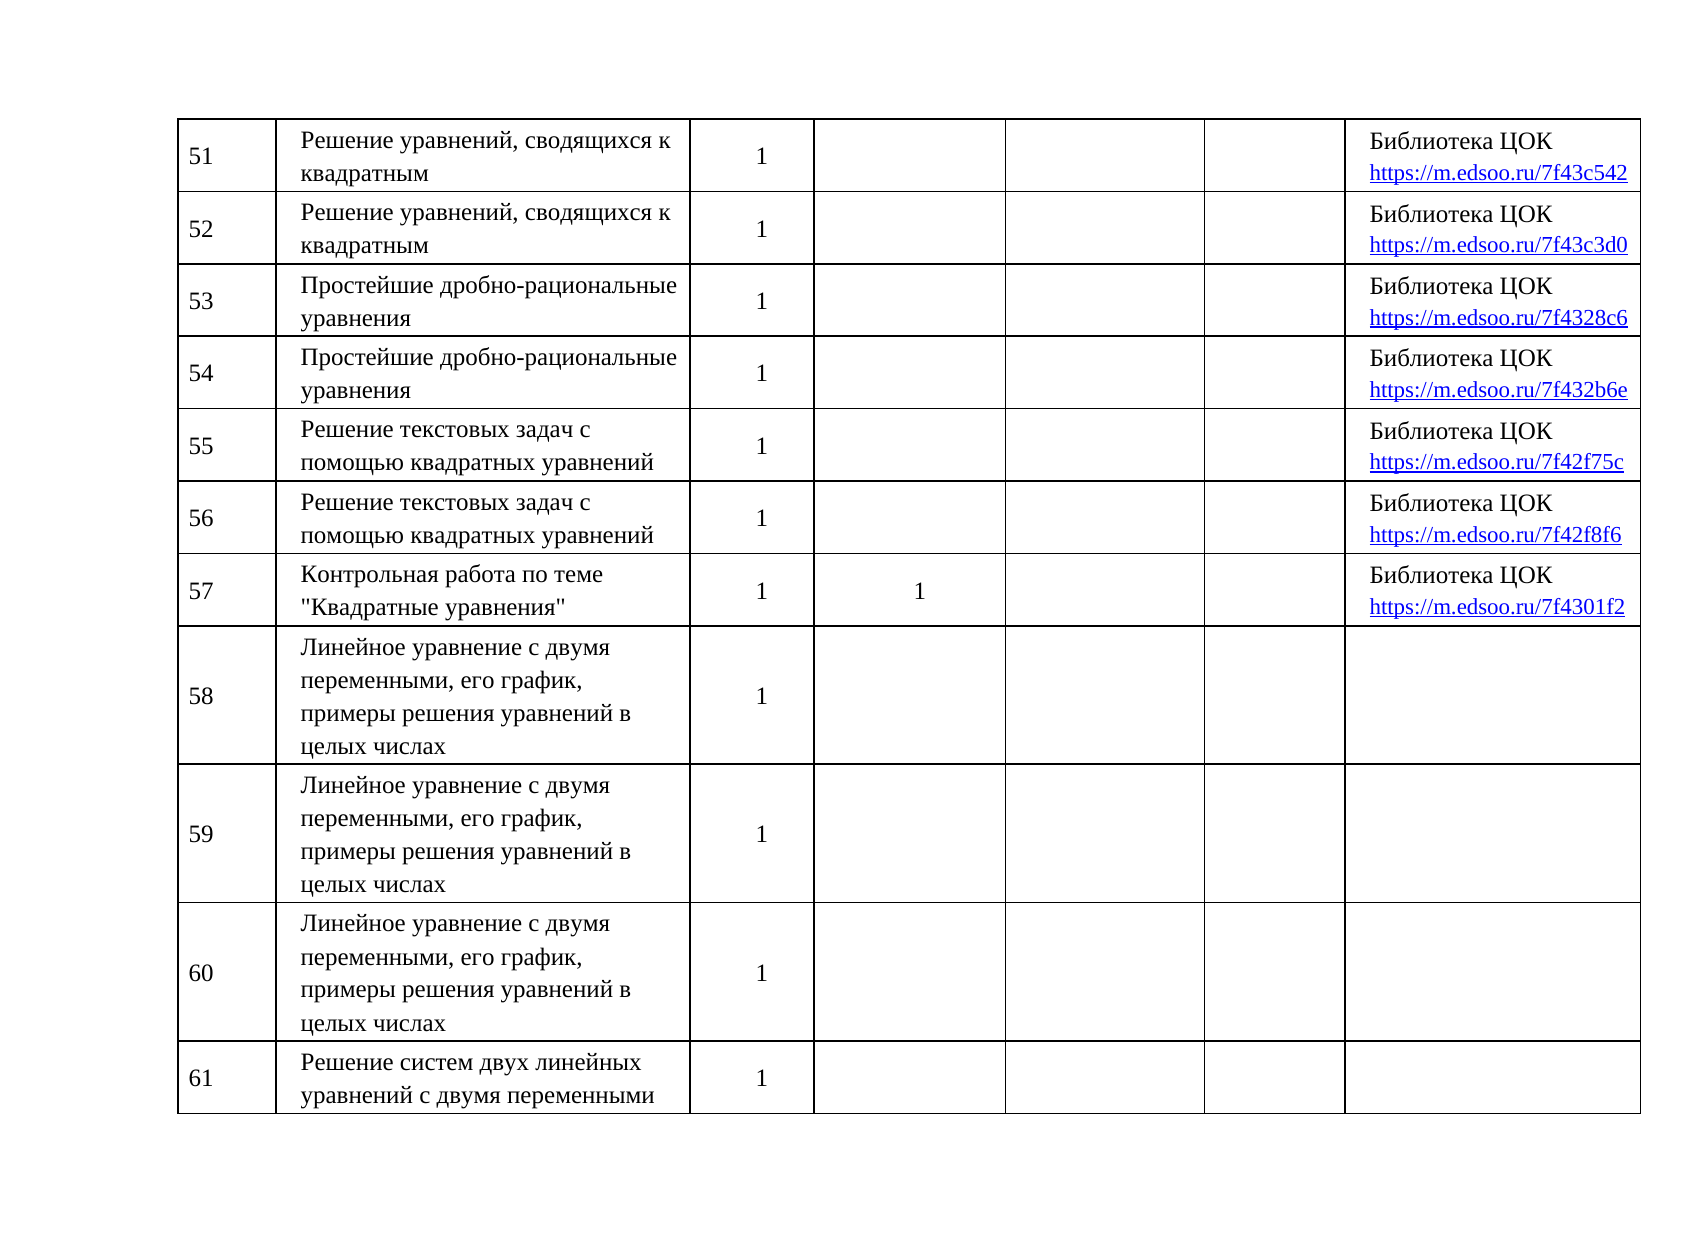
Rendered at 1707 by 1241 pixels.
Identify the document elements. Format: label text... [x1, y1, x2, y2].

table_cell [1346, 903, 1640, 1040]
table_cell [1205, 409, 1344, 480]
table_cell Линейное уравнение с двумя переменными, его график, примеры решения уравнений в целых числах [277, 627, 689, 763]
table_cell Библиотека ЦОК https://m.edsoo.ru/7f43c3d0 [1346, 192, 1640, 263]
table_cell [1006, 409, 1204, 480]
table_cell 52 [179, 192, 275, 263]
table_cell 1 [691, 192, 813, 263]
table_cell Решение текстовых задач с помощью квадратных уравнений [277, 482, 689, 552]
table_cell [1205, 265, 1344, 335]
table_cell [815, 903, 1005, 1040]
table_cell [277, 1042, 689, 1113]
table_cell 58 [179, 627, 275, 763]
table_cell [1205, 627, 1344, 763]
table_cell [1205, 482, 1344, 552]
table_cell [1006, 903, 1204, 1040]
table_cell [815, 337, 1005, 408]
table_cell [1006, 765, 1204, 902]
table_cell [1006, 1042, 1204, 1113]
table_cell [815, 765, 1005, 902]
table_cell Библиотека ЦОК https://m.edsoo.ru/7f42f75c [1346, 409, 1640, 480]
table_cell Библиотека ЦОК https://m.edsoo.ru/7f42f8f6 [1346, 482, 1640, 552]
table_cell [1205, 1042, 1344, 1113]
table_cell [815, 627, 1005, 763]
table_cell [1006, 482, 1204, 552]
table_cell 1 [691, 120, 813, 191]
table_cell [1205, 554, 1344, 625]
table_cell [815, 265, 1005, 335]
table_cell Контрольная работа по теме "Квадратные уравнения" [277, 554, 689, 625]
table_cell [1346, 627, 1640, 763]
table_cell 61 [179, 1042, 275, 1113]
table_cell Линейное уравнение с двумя переменными, его график, примеры решения уравнений в целых числах [277, 765, 689, 902]
table_cell 54 [179, 337, 275, 408]
table_cell 1 [691, 554, 813, 625]
table_cell 1 [691, 1042, 813, 1113]
table_cell [1006, 554, 1204, 625]
table_cell Линейное уравнение с двумя переменными, его график, примеры решения уравнений в целых числах [277, 903, 689, 1040]
table_cell 53 [179, 265, 275, 335]
table_cell [815, 1042, 1005, 1113]
table_cell Библиотека ЦОК https://m.edsoo.ru/7f4301f2 [1346, 554, 1640, 625]
table_cell 51 [179, 120, 275, 191]
table_cell [1205, 192, 1344, 263]
table_cell [1006, 627, 1204, 763]
table_cell Библиотека ЦОК https://m.edsoo.ru/7f4328c6 [1346, 265, 1640, 335]
table_cell [1205, 120, 1344, 191]
table_cell [1006, 265, 1204, 335]
table_cell [815, 120, 1005, 191]
table_cell [1205, 765, 1344, 902]
table_cell [815, 409, 1005, 480]
table_cell Простейшие дробно-рациональные уравнения [277, 337, 689, 408]
table_cell [815, 482, 1005, 552]
table_cell [1006, 192, 1204, 263]
table_cell Простейшие дробно-рациональные уравнения [277, 265, 689, 335]
table_cell 1 [691, 482, 813, 552]
table_cell 1 [691, 903, 813, 1040]
table_cell [1205, 337, 1344, 408]
table_cell 1 [815, 554, 1005, 625]
table_cell [815, 192, 1005, 263]
table_cell 1 [691, 337, 813, 408]
table_cell [1006, 120, 1204, 191]
table_cell Решение текстовых задач с помощью квадратных уравнений [277, 409, 689, 480]
table_cell 1 [691, 765, 813, 902]
table_cell Библиотека ЦОК https://m.edsoo.ru/7f43c542 [1346, 120, 1640, 191]
table_cell [1346, 1042, 1640, 1113]
table_cell [1205, 903, 1344, 1040]
table_cell [1346, 765, 1640, 902]
table_cell 1 [691, 265, 813, 335]
table_cell Решение уравнений, сводящихся к квадратным [277, 192, 689, 263]
table_cell [1006, 337, 1204, 408]
table_cell 1 [691, 409, 813, 480]
table_cell 1 [691, 627, 813, 763]
table_cell Библиотека ЦОК https://m.edsoo.ru/7f432b6e [1346, 337, 1640, 408]
table_cell 55 [179, 409, 275, 480]
table_cell Решение уравнений, сводящихся к квадратным [277, 120, 689, 191]
table_cell 60 [179, 903, 275, 1040]
table_cell 59 [179, 765, 275, 902]
table_cell 57 [179, 554, 275, 625]
table_cell 56 [179, 482, 275, 552]
